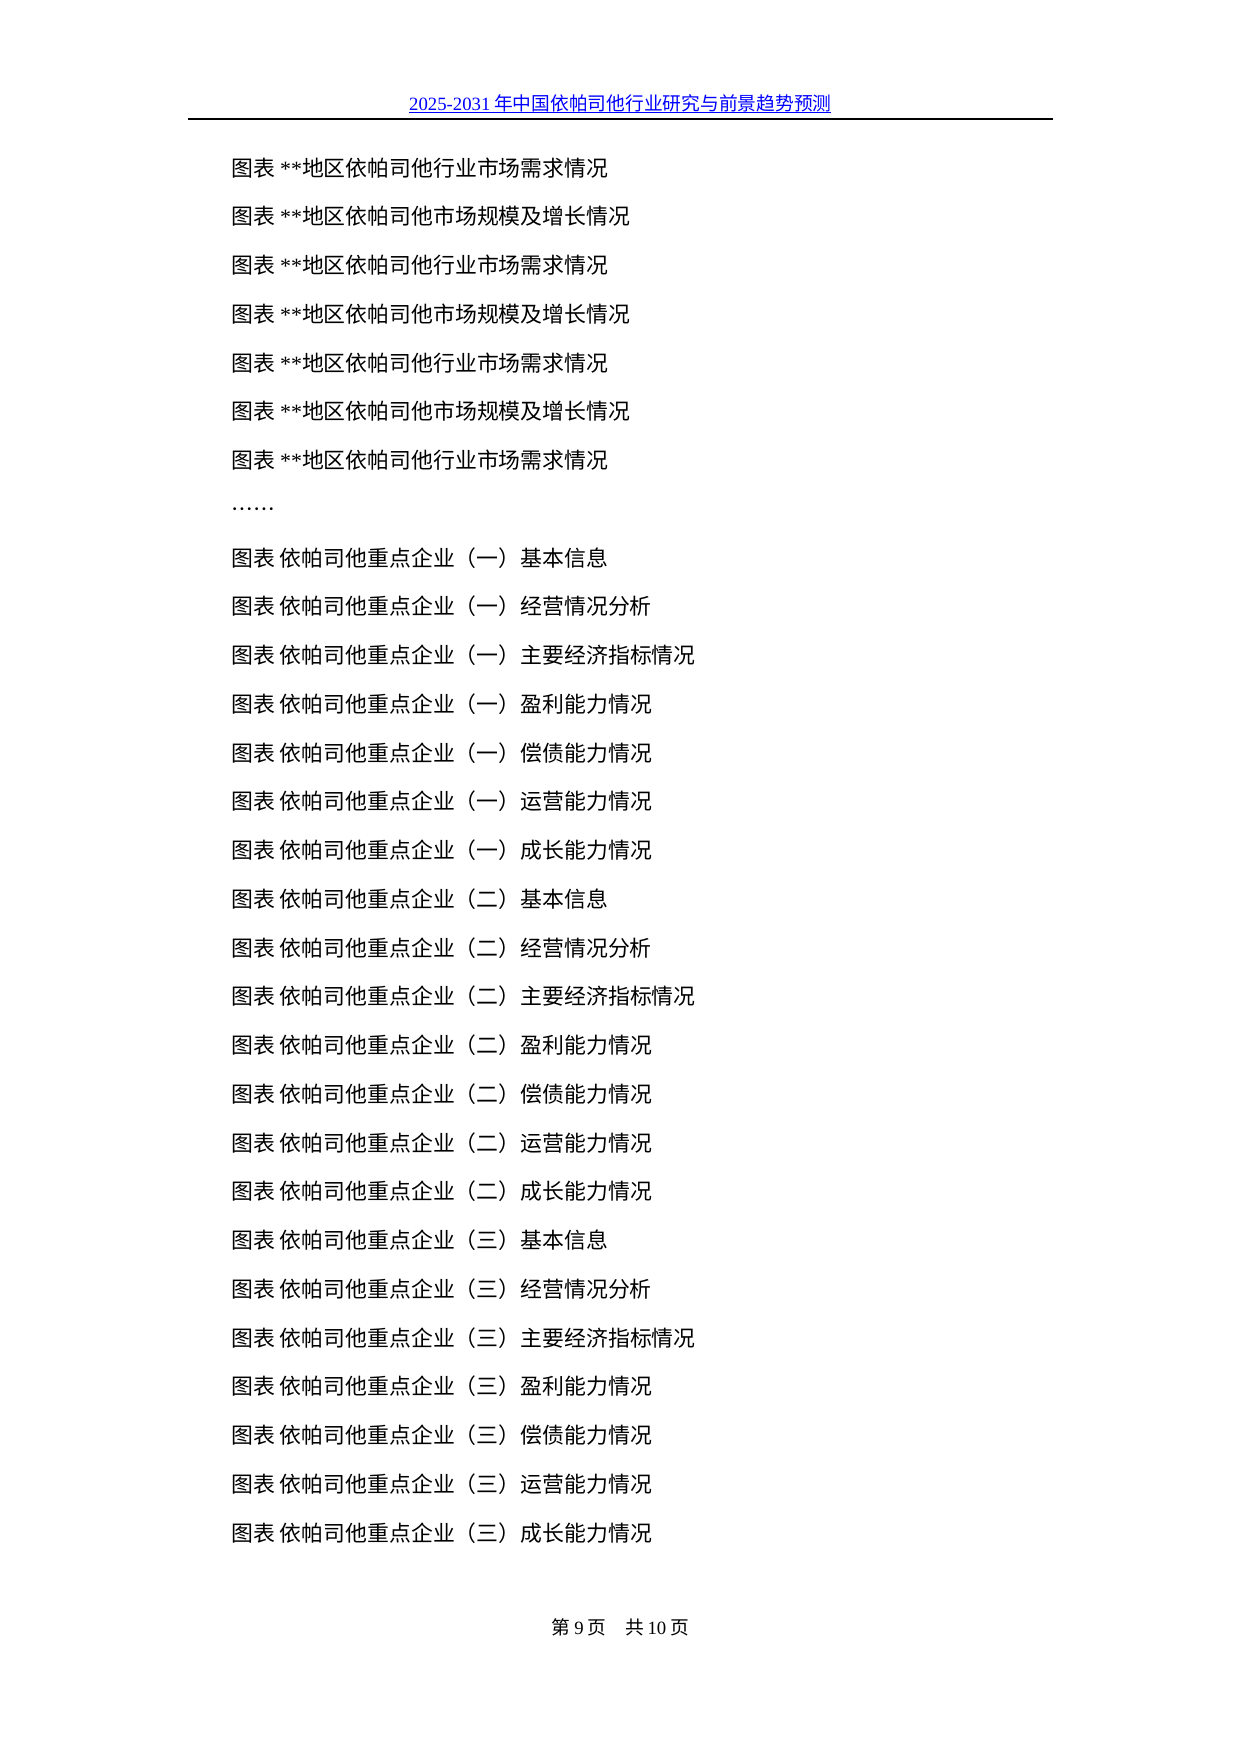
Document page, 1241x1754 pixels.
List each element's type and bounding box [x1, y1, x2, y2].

text [187, 150, 1053, 1548]
